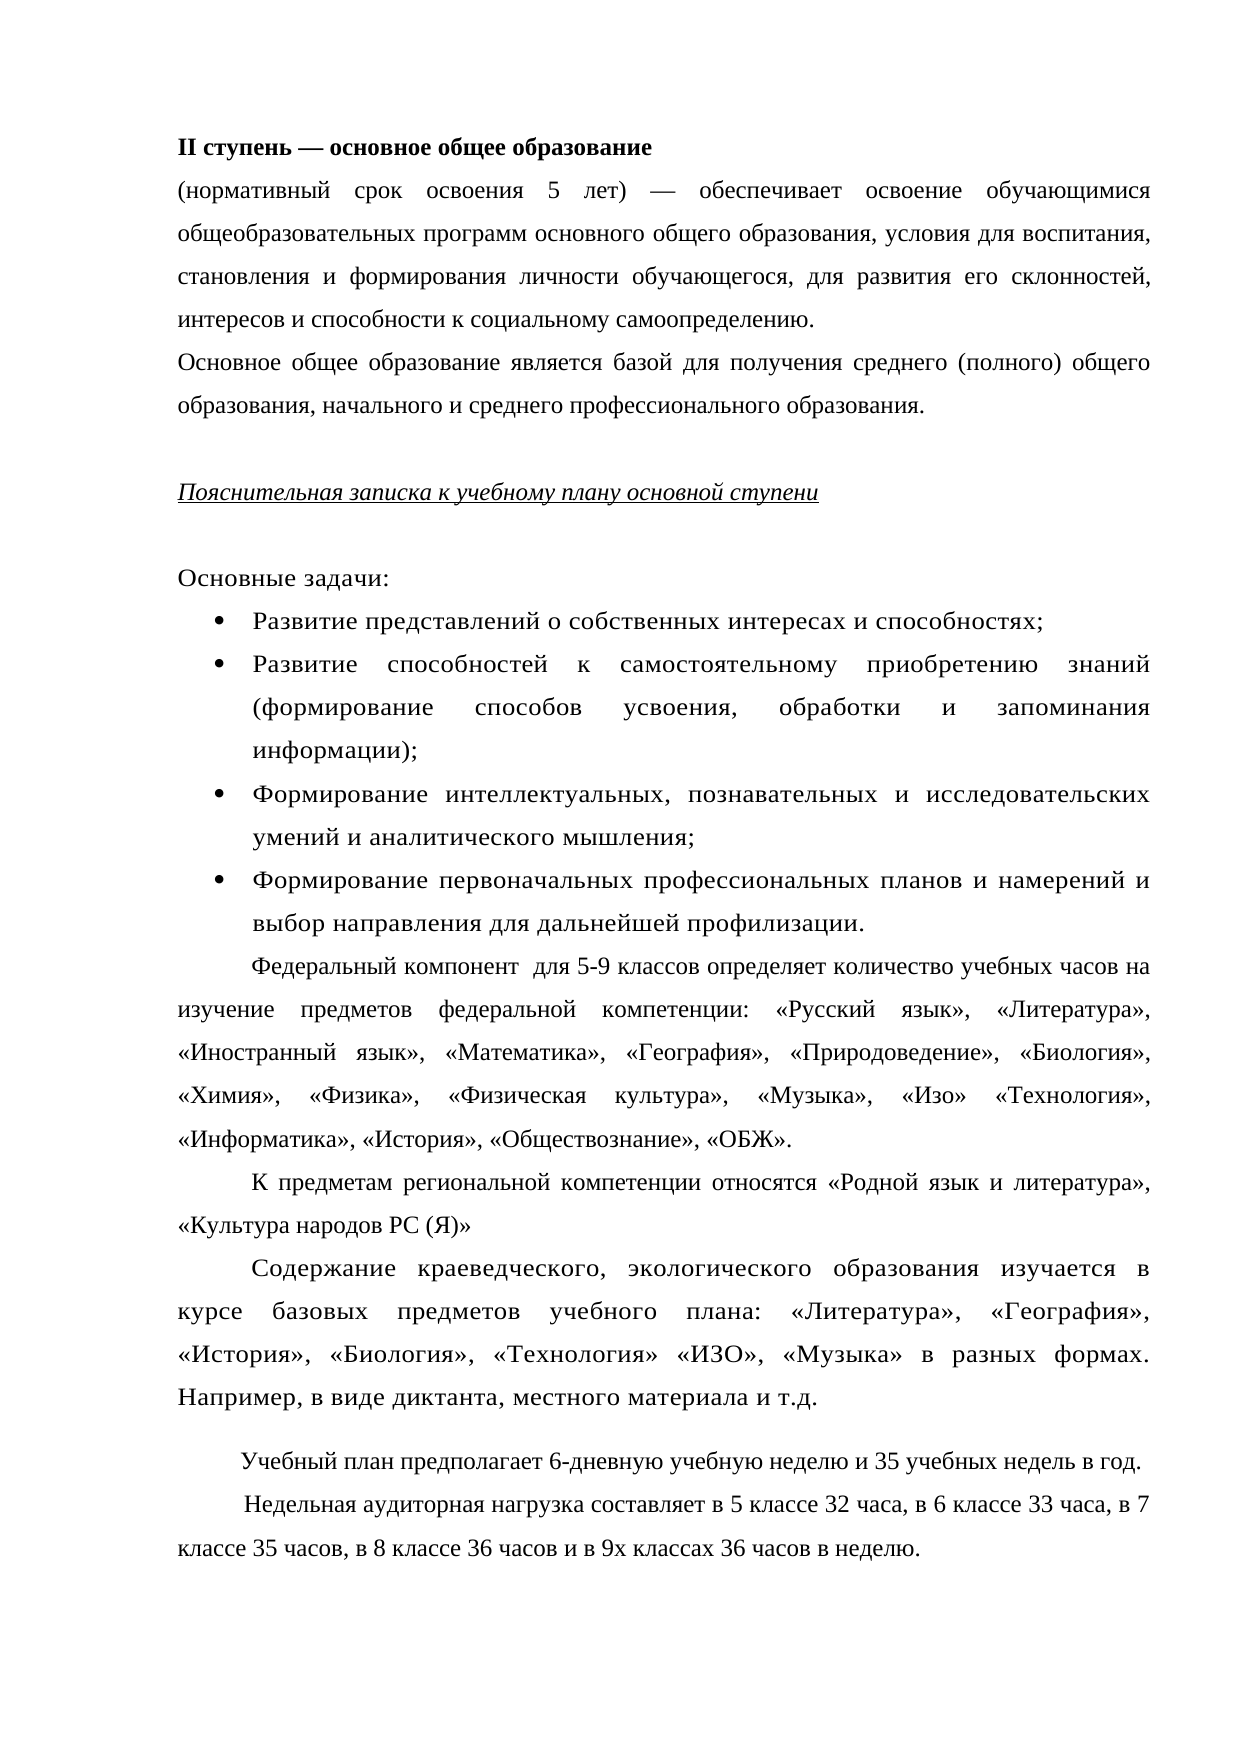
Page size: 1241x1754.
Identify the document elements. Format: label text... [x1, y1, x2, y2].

list Развитие представлений о собственных интересах и способностях; [215, 606, 1152, 635]
list Развитие способностей к самостоятельному приобретению знаний (формирование способов усвоения, обработки и запоминания информации); [215, 649, 1152, 764]
text Основное общее образование является базой для получения среднего (полного) общего образования, начального и среднего профессионального образования. [177, 347, 1152, 419]
text Недельная аудиторная нагрузка составляет в 5 классе 32 часа, в 6 классе 33 часа, в 7 классе 35 часов, в 8 классе 36 часов и в 9х классах 36 часов в неделю. [177, 1489, 1152, 1561]
text К предметам региональной компетенции относятся «Родной язык и литература», «Культура народов РС (Я)» [177, 1167, 1152, 1239]
text II ступень — основное общее образование [177, 132, 1152, 161]
list Формирование интеллектуальных, познавательных и исследовательских умений и аналитического мышления; [215, 779, 1152, 851]
text Учебный план предполагает 6-дневную учебную неделю и 35 учебных недель в год. [177, 1446, 1152, 1475]
text Федеральный компонент для 5-9 классов определяет количество учебных часов на изучение предметов федеральной компетенции: «Русский язык», «Литература», «Иностранный язык», «Математика», «География», «Природоведение», «Биология», «Химия», «Физика», «Физическая культура», «Музыка», «Изо» «Технология», «Информатика», «История», «Обществознание», «ОБЖ». [177, 951, 1152, 1152]
text Пояснительная записка к учебному плану основной ступени [177, 477, 1152, 506]
text Содержание краеведческого, экологического образования изучается в курсе базовых предметов учебного плана: «Литература», «География», «История», «Биология», «Технология» «ИЗО», «Музыка» в разных формах. Например, в виде диктанта, местного материала и т.д. [177, 1253, 1152, 1411]
text (нормативный срок освоения 5 лет) — обеспечивает освоение обучающимися общеобразовательных программ основного общего образования, условия для воспитания, становления и формирования личности обучающегося, для развития его склонностей, интересов и способности к социальному самоопределению. [177, 175, 1152, 333]
text Основные задачи: [177, 563, 1152, 592]
list Формирование первоначальных профессиональных планов и намерений и выбор направления для дальнейшей профилизации. [215, 865, 1152, 937]
